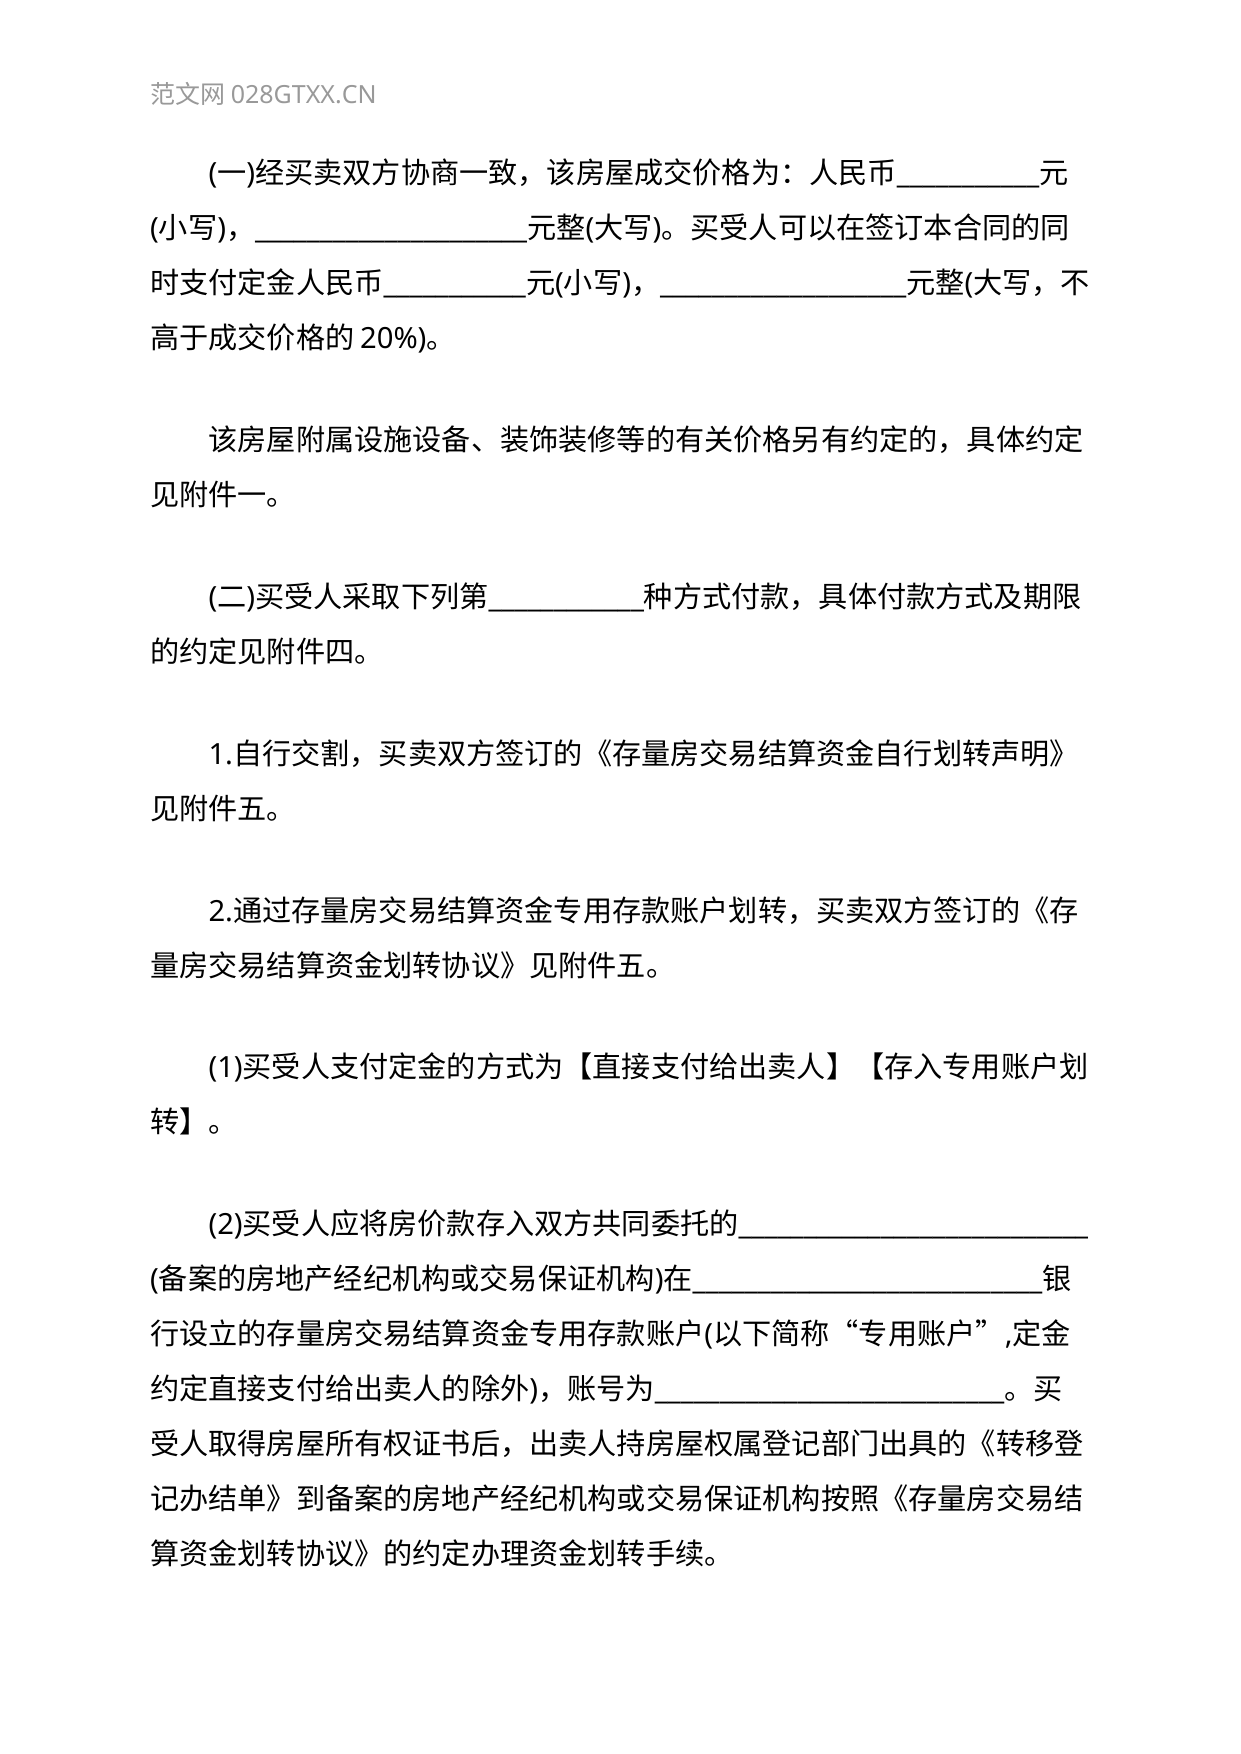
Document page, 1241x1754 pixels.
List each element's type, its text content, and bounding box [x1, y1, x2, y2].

text (一)经买卖双方协商一致，该房屋成交价格为：人民币___________元(小写)，_____________________元整(大写)。买受人可以在签订本合同的同时支付定金人民币___________元(小写)，___________________元整(大写，不高于成交价格的20%)。 [150, 150, 1090, 357]
text 1.自行交割，买卖双方签订的《存量房交易结算资金自行划转声明》见附件五。 [150, 730, 1090, 828]
text (1)买受人支付定金的方式为【直接支付给出卖人】【存入专用账户划转】。 [150, 1044, 1090, 1141]
text 该房屋附属设施设备、装饰装修等的有关价格另有约定的，具体约定见附件一。 [150, 417, 1090, 514]
text 2.通过存量房交易结算资金专用存款账户划转，买卖双方签订的《存量房交易结算资金划转协议》见附件五。 [150, 887, 1090, 984]
text (二)买受人采取下列第____________种方式付款，具体付款方式及期限的约定见附件四。 [150, 574, 1090, 671]
text (2)买受人应将房价款存入双方共同委托的___________________________(备案的房地产经纪机构或交易保证机构)在___________________________银行设立的存量房交易结算资金专用存款账户(以下简称“专用账户”,定金约定直接支付给出卖人的除外)，账号为___________________________。买受人取得房屋所有权证书后，出卖人持房屋权属登记部门出具的《转移登记办结单》到备案的房地产经纪机构或交易保证机构按照《存量房交易结算资金划转协议》的约定办理资金划转手续。 [150, 1201, 1090, 1573]
